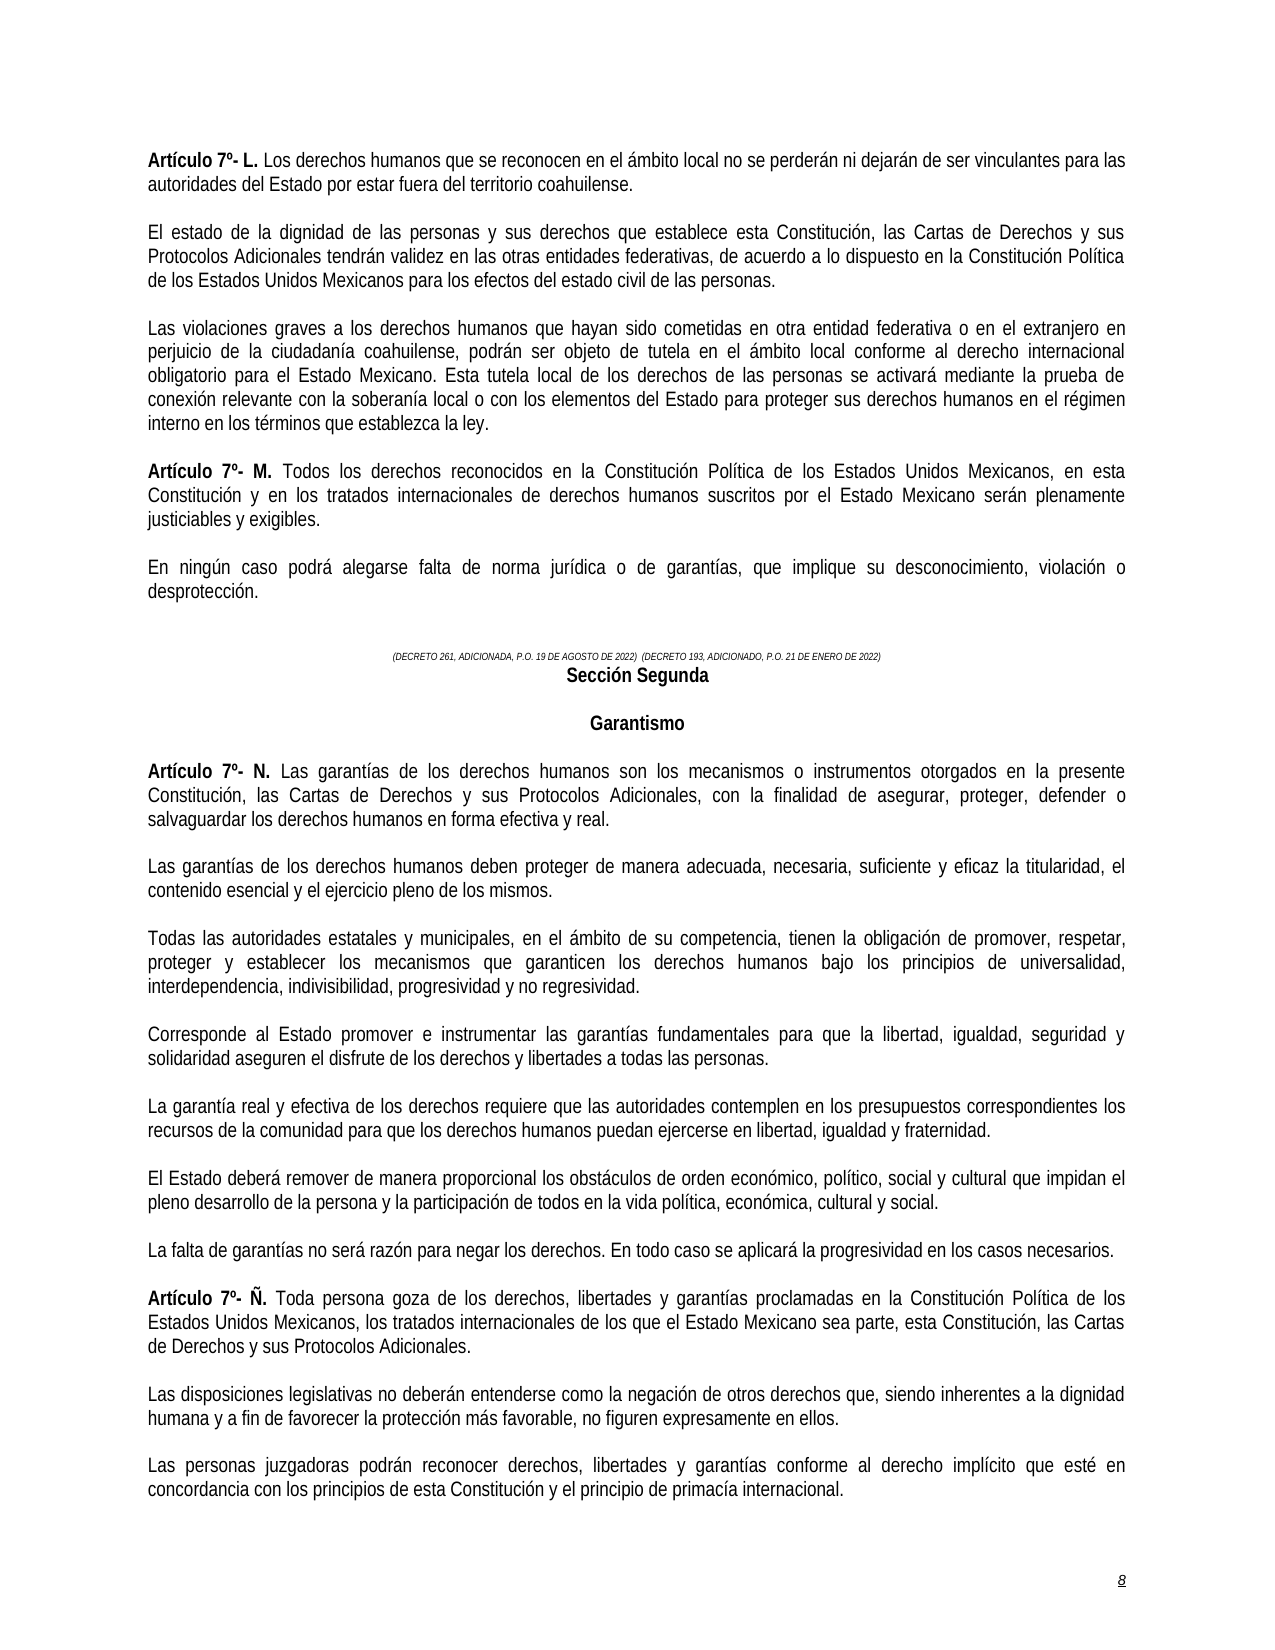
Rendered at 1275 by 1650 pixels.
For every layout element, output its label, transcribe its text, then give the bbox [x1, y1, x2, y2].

text Corresponde al Estado promover e instrumentar las garantías fundamentales para que la libertad, igualdad, seguridad y solidaridad aseguren el disfrute de los derechos y libertades a todas las personas. [148, 1022, 1127, 1070]
text Las personas juzgadoras podrán reconocer derechos, libertades y garantías conforme al derecho implícito que esté en concordancia con los principios de esta Constitución y el principio de primacía internacional. [148, 1453, 1127, 1501]
text Artículo 7º- Ñ. Toda persona goza de los derechos, libertades y garantías proclamadas en la Constitución Política de los Estados Unidos Mexicanos, los tratados internacionales de los que el Estado Mexicano sea parte, esta Constitución, las Cartas de Derechos y sus Protocolos Adicionales. [148, 1286, 1127, 1358]
text Las disposiciones legislativas no deberán entenderse como la negación de otros derechos que, siendo inherentes a la dignidad humana y a fin de favorecer la protección más favorable, no figuren expresamente en ellos. [148, 1382, 1127, 1429]
text Sección Segunda [148, 663, 1127, 687]
text Garantismo [148, 711, 1127, 735]
text El estado de la dignidad de las personas y sus derechos que establece esta Constitución, las Cartas de Derechos y sus Protocolos Adicionales tendrán validez en las otras entidades federativas, de acuerdo a lo dispuesto en la Constitución Política de los Estados Unidos Mexicanos para los efectos del estado civil de las personas. [148, 219, 1127, 291]
text Todas las autoridades estatales y municipales, en el ámbito de su competencia, tienen la obligación de promover, respetar, proteger y establecer los mecanismos que garanticen los derechos humanos bajo los principios de universalidad, interdependencia, indivisibilidad, progresividad y no regresividad. [148, 926, 1127, 998]
text La garantía real y efectiva de los derechos requiere que las autoridades contemplen en los presupuestos correspondientes los recursos de la comunidad para que los derechos humanos puedan ejercerse en libertad, igualdad y fraternidad. [148, 1094, 1127, 1142]
text En ningún caso podrá alegarse falta de norma jurídica o de garantías, que implique su desconocimiento, violación o desprotección. [148, 555, 1127, 603]
text Artículo 7º- L. Los derechos humanos que se reconocen en el ámbito local no se perderán ni dejarán de ser vinculantes para las autoridades del Estado por estar fuera del territorio coahuilense. [148, 148, 1127, 196]
text Las garantías de los derechos humanos deben proteger de manera adecuada, necesaria, suficiente y eficaz la titularidad, el contenido esencial y el ejercicio pleno de los mismos. [148, 854, 1127, 902]
text El Estado deberá remover de manera proporcional los obstáculos de orden económico, político, social y cultural que impidan el pleno desarrollo de la persona y la participación de todos en la vida política, económica, cultural y social. [148, 1166, 1127, 1214]
text La falta de garantías no será razón para negar los derechos. En todo caso se aplicará la progresividad en los casos necesarios. [148, 1238, 1127, 1262]
text Artículo 7º- N. Las garantías de los derechos humanos son los mecanismos o instrumentos otorgados en la presente Constitución, las Cartas de Derechos y sus Protocolos Adicionales, con la finalidad de asegurar, proteger, defender o salvaguardar los derechos humanos en forma efectiva y real. [148, 759, 1127, 831]
text Las violaciones graves a los derechos humanos que hayan sido cometidas en otra entidad federativa o en el extranjero en perjuicio de la ciudadanía coahuilense, podrán ser objeto de tutela en el ámbito local conforme al derecho internacional obligatorio para el Estado Mexicano. Esta tutela local de los derechos de las personas se activará mediante la prueba de conexión relevante con la soberanía local o con los elementos del Estado para proteger sus derechos humanos en el régimen interno en los términos que establezca la ley. [148, 315, 1127, 435]
text Artículo 7º- M. Todos los derechos reconocidos en la Constitución Política de los Estados Unidos Mexicanos, en esta Constitución y en los tratados internacionales de derechos humanos suscritos por el Estado Mexicano serán plenamente justiciables y exigibles. [148, 459, 1127, 531]
